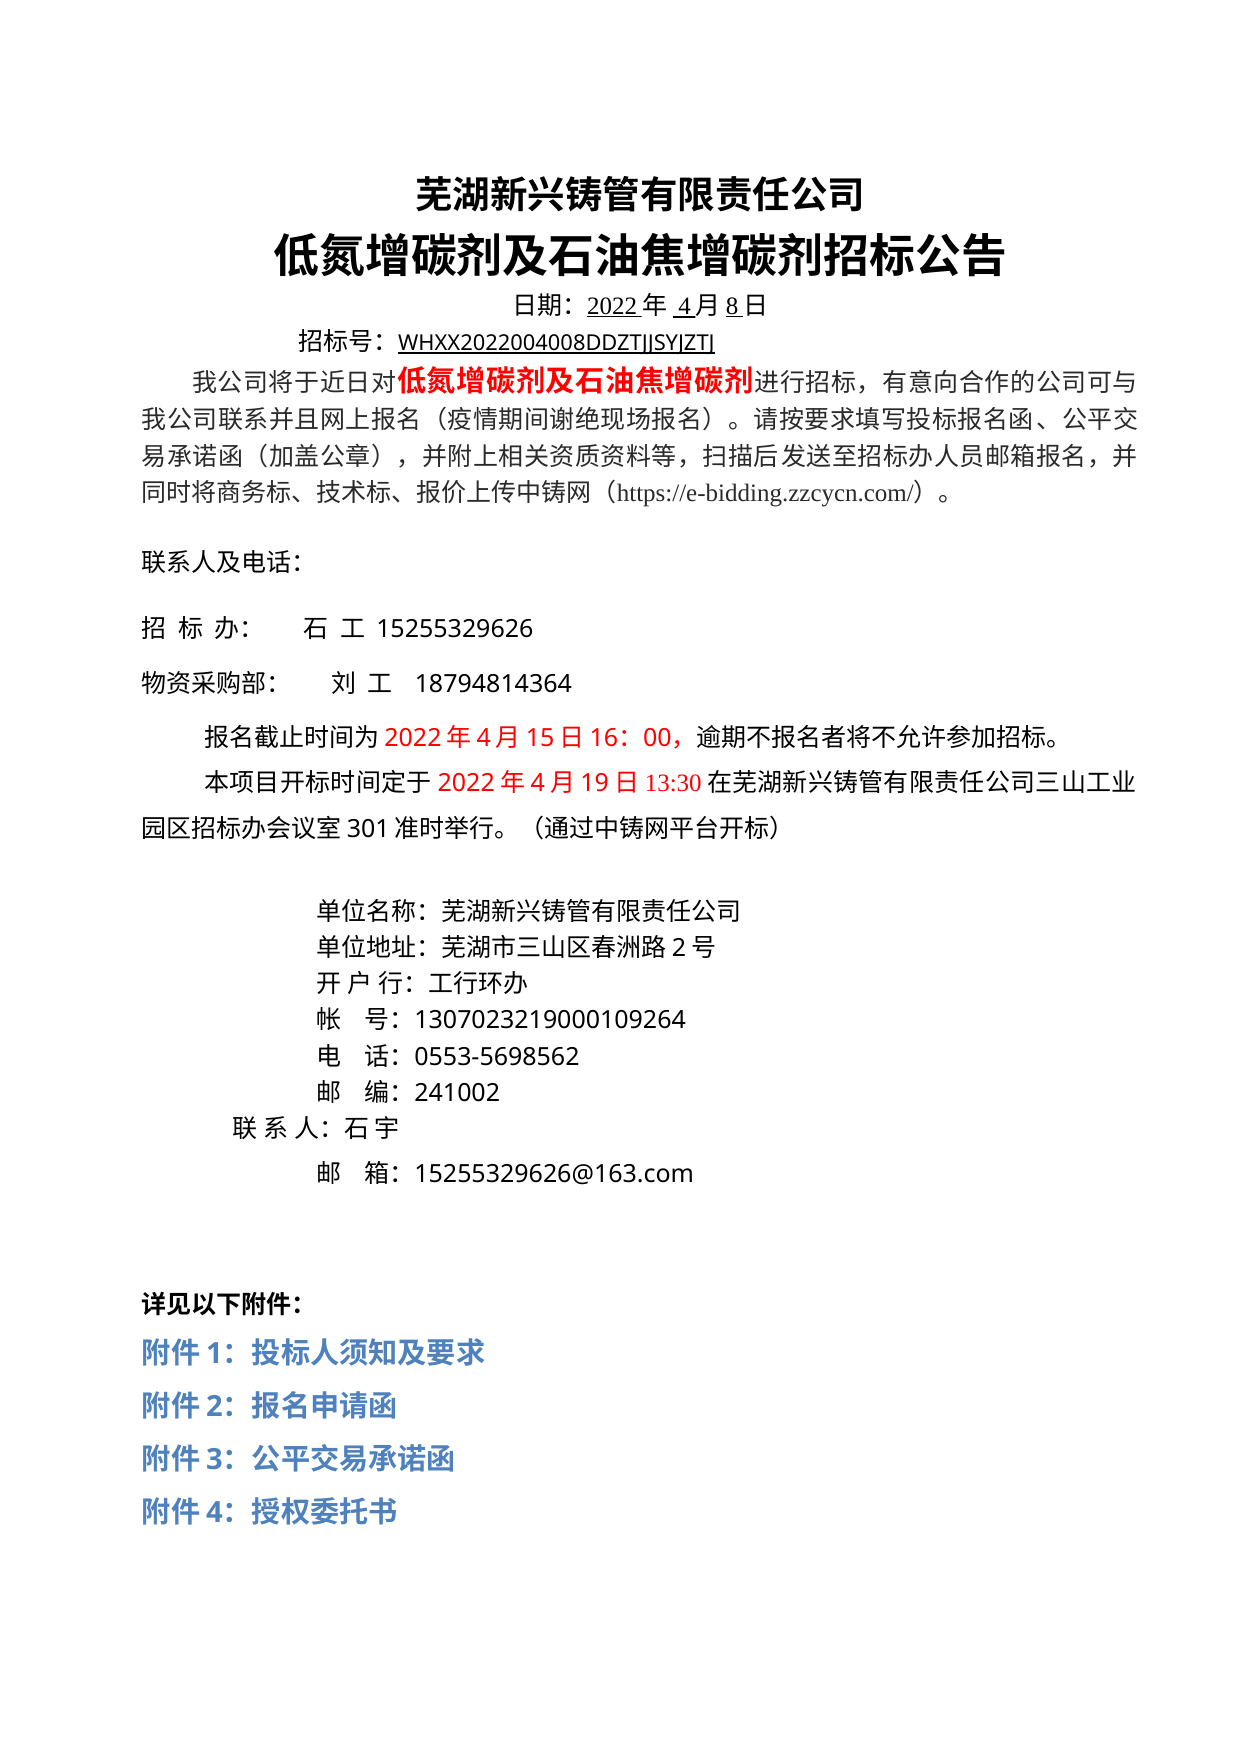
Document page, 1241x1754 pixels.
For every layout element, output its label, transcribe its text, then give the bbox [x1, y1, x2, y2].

text 附件2：报名申请函 [142, 1382, 1138, 1425]
text 我公司将于近日对低氮增碳剂及石油焦增碳剂进行招标，有意向合作的公司可与我公司联系并且网上报名（疫情期间谢绝现场报名）。请按要求填写投标报名函、公平交易承诺函（加盖公章），并附上相关资质资料等，扫描后发送至招标办人员邮箱报名，并同时将商务标、技术标、报价上传中铸网（https://e-bidding.zzcycn.com/）。 [142, 472, 1138, 509]
text 单位名称：芜湖新兴铸管有限责任公司 [142, 891, 1138, 927]
text 我公司将于近日对低氮增碳剂及石油焦增碳剂进行招标，有意向合作的公司可与我公司联系并且网上报名（疫情期间谢绝现场报名）。请按要求填写投标报名函、公平交易承诺函（加盖公章），并附上相关资质资料等，扫描后发送至招标办人员邮箱报名，并同时将商务标、技术标、报价上传中铸网（https://e-bidding.zzcycn.com/）。 [142, 358, 1138, 400]
text 单位地址：芜湖市三山区春洲路2号 [142, 927, 1138, 964]
text 联系人及电话： [142, 538, 1138, 579]
text 详见以下附件： [142, 1284, 1138, 1321]
text 招 标 办： 石 工 15255329626 [142, 609, 1138, 645]
text 附件4：授权委托书 [142, 1488, 1138, 1531]
text 本项目开标时间定于2022年4月19日13:30在芜湖新兴铸管有限责任公司三山工业园区招标办会议室301准时举行。（通过中铸网平台开标） [142, 763, 1138, 844]
text 帐 号：1307023219000109264 [142, 1000, 1138, 1036]
text 低氮增碳剂及石油焦增碳剂招标公告 [142, 219, 1138, 285]
text 邮 编：241002 [142, 1072, 1138, 1109]
text 芜湖新兴铸管有限责任公司 [142, 164, 1138, 219]
text 物资采购部： 刘 工 18794814364 [142, 663, 1138, 699]
text 开 户 行：工行环办 [142, 964, 1138, 1000]
text 电 话：0553-5698562 [142, 1036, 1138, 1072]
text 邮 箱：15255329626@163.com [142, 1154, 1138, 1190]
text 联 系 人：石 宇 [142, 1109, 1138, 1145]
text 报名截止时间为2022年4月15日16：00，逾期不报名者将不允许参加招标。 [142, 717, 1138, 754]
text 附件3：公平交易承诺函 [142, 1435, 1138, 1478]
text 日期：2022年 4月8日 [142, 285, 1138, 321]
text 附件1：投标人须知及要求 [142, 1329, 1138, 1372]
text 招标号：WHXX2022004008DDZTJJSYJZTJ [142, 321, 1138, 358]
